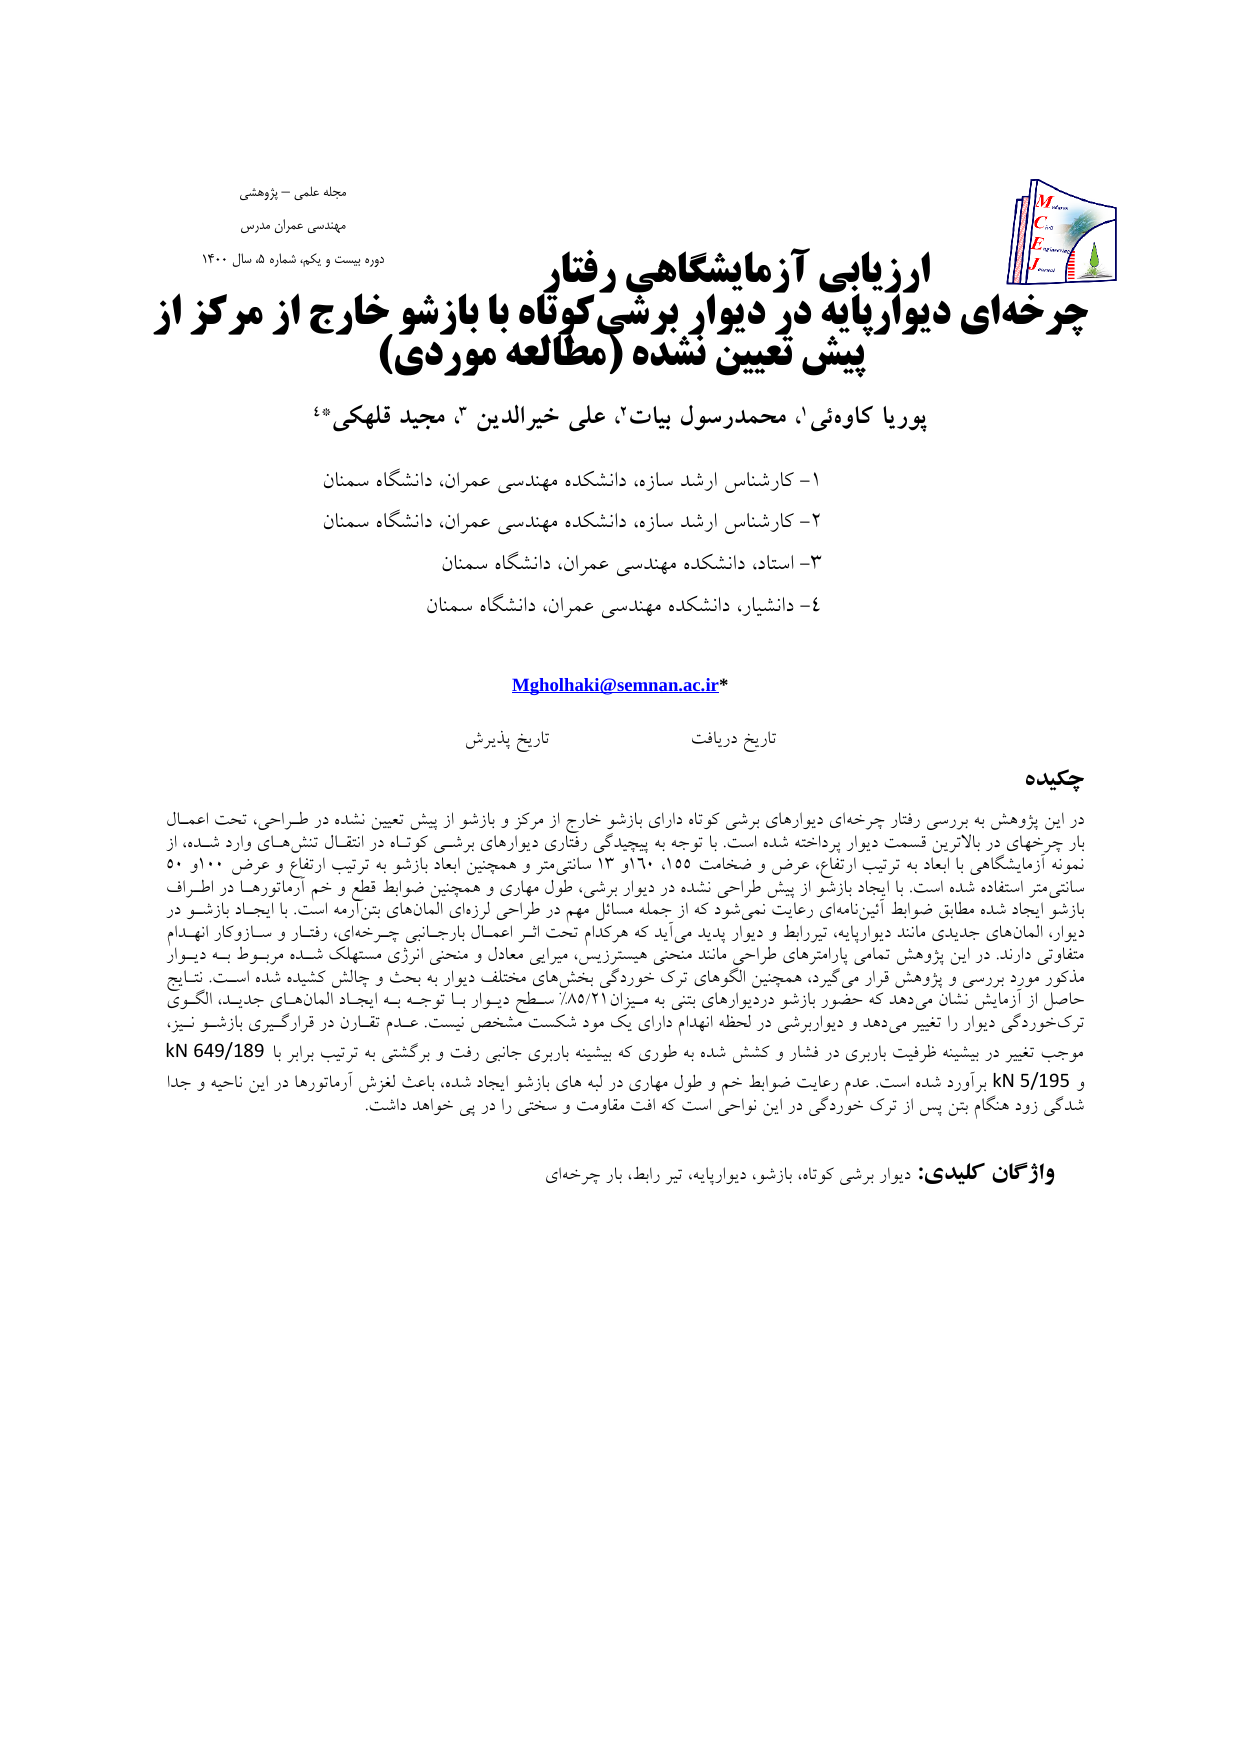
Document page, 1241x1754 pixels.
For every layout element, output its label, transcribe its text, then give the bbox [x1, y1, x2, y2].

text ۳- استاد، دانشکده مهندسی عمران، دانشگاه سمنان [118, 554, 822, 579]
text در این پژوهش به بررسی رفتار چرخه‌ای دیوارهای برشی کوتاه دارای بازشو خارج از مرکز و بازشو از پیش تعیین نشده در طراحی، تحت اعمال بار چرخهای در بالاترین قسمت دیوار پرداخته شده است. با توجه به پیچیدگی رفتاری دیوارهای برشی کوتاه در انتقال تنش‌های وارد شده، از نمونه آزمایشگاهی با ابعاد به ترتیب ارتفاع، عرض و ضخامت 155، 160و 13 سانتی‌متر و همچنین ابعاد بازشو به ترتیب ارتفاع و عرض 100و 50 سانتی‌متر استفاده شده است. با ایجاد بازشو از پیش طراحی نشده در دیوار برشی، طول مهاری و همچنین ضوابط قطع و خم آرماتورها در اطراف بازشو ایجاد شده مطابق ضوابط آئین‌نامه‌ای رعایت نمی‌شود که از جمله مسائل مهم در طراحی لرزه‌ای المان‌های بتن‌آرمه است. با ایجاد بازشو در دیوار، المان‌های جدیدی مانند دیوارپایه، تیررابط و دیوار پدید می‌آید که هرکدام تحت اثر اعمال بارجانبی چرخه‌ای،‌ رفتار و سازوکار انهدام متفاوتی دارند. در این پژوهش تمامی پارامترهای طراحی مانند منحنی هیسترزیس، میرایی معادل و منحنی انرژی مستهلک شده مربوط به دیوار مذکور مورد بررسی و پژوهش قرار می‌گیرد، همچنین الگوهای ترک خوردگی بخش‌های مختلف دیوار به بحث و چالش کشیده شده است. نتایج حاصل از آزمایش نشان می‌دهد که حضور بازشو دردیوارهای بتنی به میزان85/21‌% سطح دیوار با توجه به ایجاد المان‌های جدید، الگوی ترک‌خوردگی دیوار را تغییر می‌دهد و دیواربرشی در لحظه انهدام دارای یک مود شکست مشخص نیست. عدم تقارن در قرارگیری بازشو نیز، موجب تغییر در بیشینه ظرفیت باربری در فشار و کشش شده به طوری که بیشینه باربری جانبی رفت و برگشتی به ترتیب برابر با kN 649/189 و kN 5/195 برآورد شده است. عدم رعایت ضوابط خم و طول مهاری در لبه های بازشو ایجاد شده، باعث لغزش آرماتورها در این ناحیه و جدا شدگی زود هنگام بتن پس از ترک خوردگی در این نواحی است که افت مقاومت و سختی را در پی خواهد داشت. [165, 812, 1084, 1119]
text ۴- دانشیار، دانشکده مهندسی عمران، دانشگاه سمنان [118, 596, 822, 621]
text Mgholhaki@semnan.ac.ir* [118, 674, 1122, 695]
picture [1004, 177, 1118, 287]
text ۲- کارشناس ارشد سازه، دانشکده مهندسی عمران، دانشگاه سمنان [118, 513, 822, 538]
text 1- کارشناس ارشد سازه، دانشکده مهندسی عمران، دانشگاه سمنان [118, 471, 822, 496]
text ارزیابی آزمایشگاهی رفتار چرخه‌ای دیوارپایه در دیوار برشی‌کوتاه با بازشو خارج از مرکز از پیش تعیین نشده (مطالعه موردی) [118, 253, 1122, 378]
text پوریا کاوه‌ئی1، محمدرسول بیات۲، علی خیرالدین ۳، مجید قلهکی*4 [118, 406, 1122, 435]
text واژگان کليدي: دیوار برشی کوتاه، بازشو، دیوار‌پایه، تیر رابط، بار چرخه‌ای [165, 1163, 1084, 1188]
text تاریخ دریافت تاریخ پذیرش [118, 731, 1122, 752]
text چکيده [165, 769, 1084, 794]
